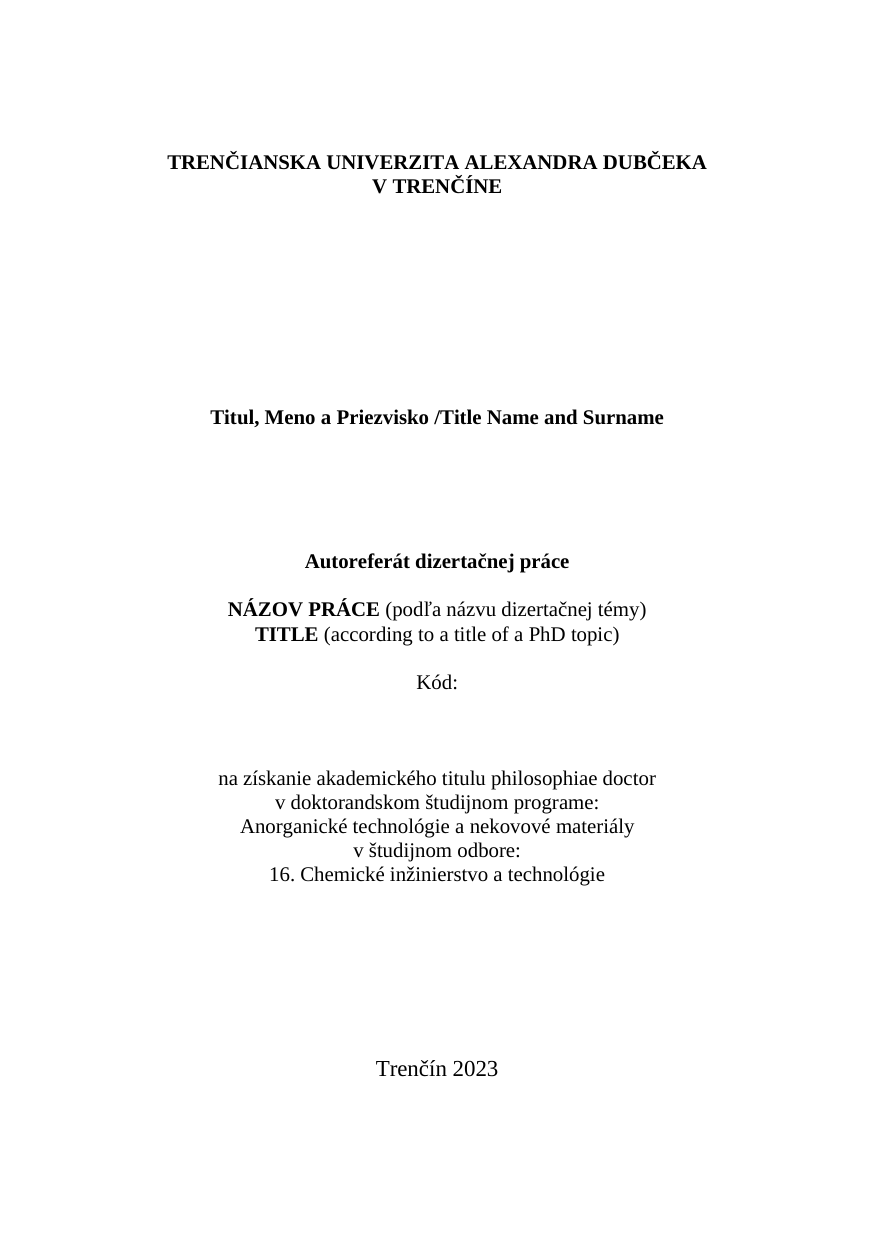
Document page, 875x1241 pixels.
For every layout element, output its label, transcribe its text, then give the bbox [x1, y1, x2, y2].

text Titul, Meno a Priezvisko /Title Name and Surname [112, 405, 762, 429]
text na získanie akademického titulu philosophiae doctor [112, 766, 762, 790]
text Anorganické technológie a nekovové materiály [112, 814, 762, 838]
text Kód: [112, 669, 762, 694]
text 16. Chemické inžinierstvo a technológie [112, 862, 762, 886]
text v doktorandskom študijnom programe: [112, 790, 762, 814]
text TRENČIANSKA UNIVERZITA ALEXANDRA DUBČEKA V TRENČÍNE [112, 150, 762, 198]
text Trenčín 2023 [112, 1054, 762, 1081]
text NÁZOV PRÁCE (podľa názvu dizertačnej témy) [112, 597, 762, 621]
text TITLE (according to a title of a PhD topic) [112, 621, 762, 646]
text Autoreferát dizertačnej práce [112, 549, 762, 573]
text v študijnom odbore: [112, 838, 762, 862]
